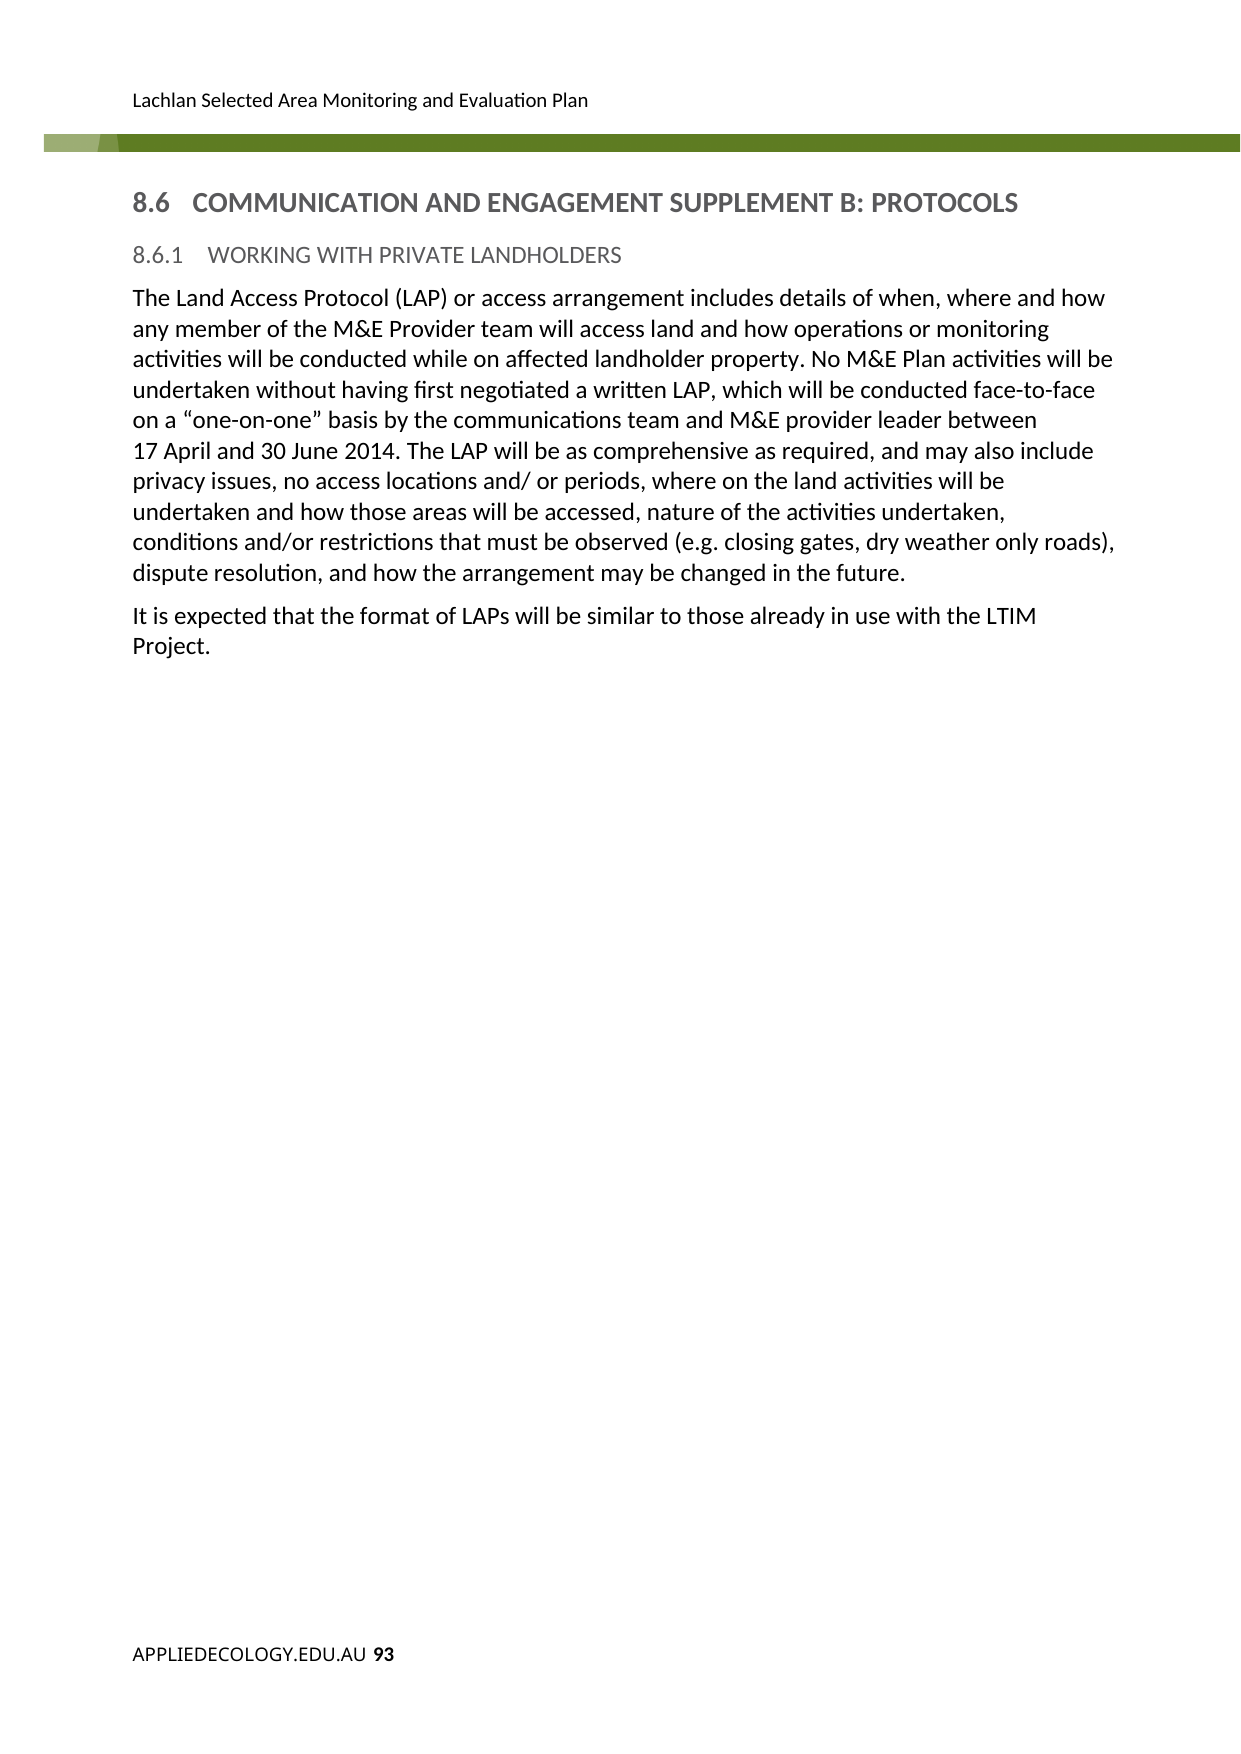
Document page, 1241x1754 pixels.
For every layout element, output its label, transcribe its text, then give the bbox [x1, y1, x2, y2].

subtitle Working with private landholders [132, 239, 1116, 270]
picture [43, 134, 1241, 152]
text The Land Access Protocol (LAP) or access arrangement includes details of when, where and how any member of the M&E Provider team will access land and how operations or monitoring activities will be conducted while on affected landholder property. No M&E Plan activities will be undertaken without having first negotiated a written LAP, which will be conducted face-to-face on a “one-on-one” basis by the communications team and M&E provider leader between 17 April and 30 June 2014. The LAP will be as comprehensive as required, and may also include privacy issues, no access locations and/ or periods, where on the land activities will be undertaken and how those areas will be accessed, nature of the activities undertaken, conditions and/or restrictions that must be observed (e.g. closing gates, dry weather only roads), dispute resolution, and how the arrangement may be changed in the future. [132, 282, 1116, 587]
subtitle Communication and Engagement Supplement B: Protocols [132, 189, 1116, 218]
text It is expected that the format of LAPs will be similar to those already in use with the LTIM Project. [132, 600, 1116, 661]
